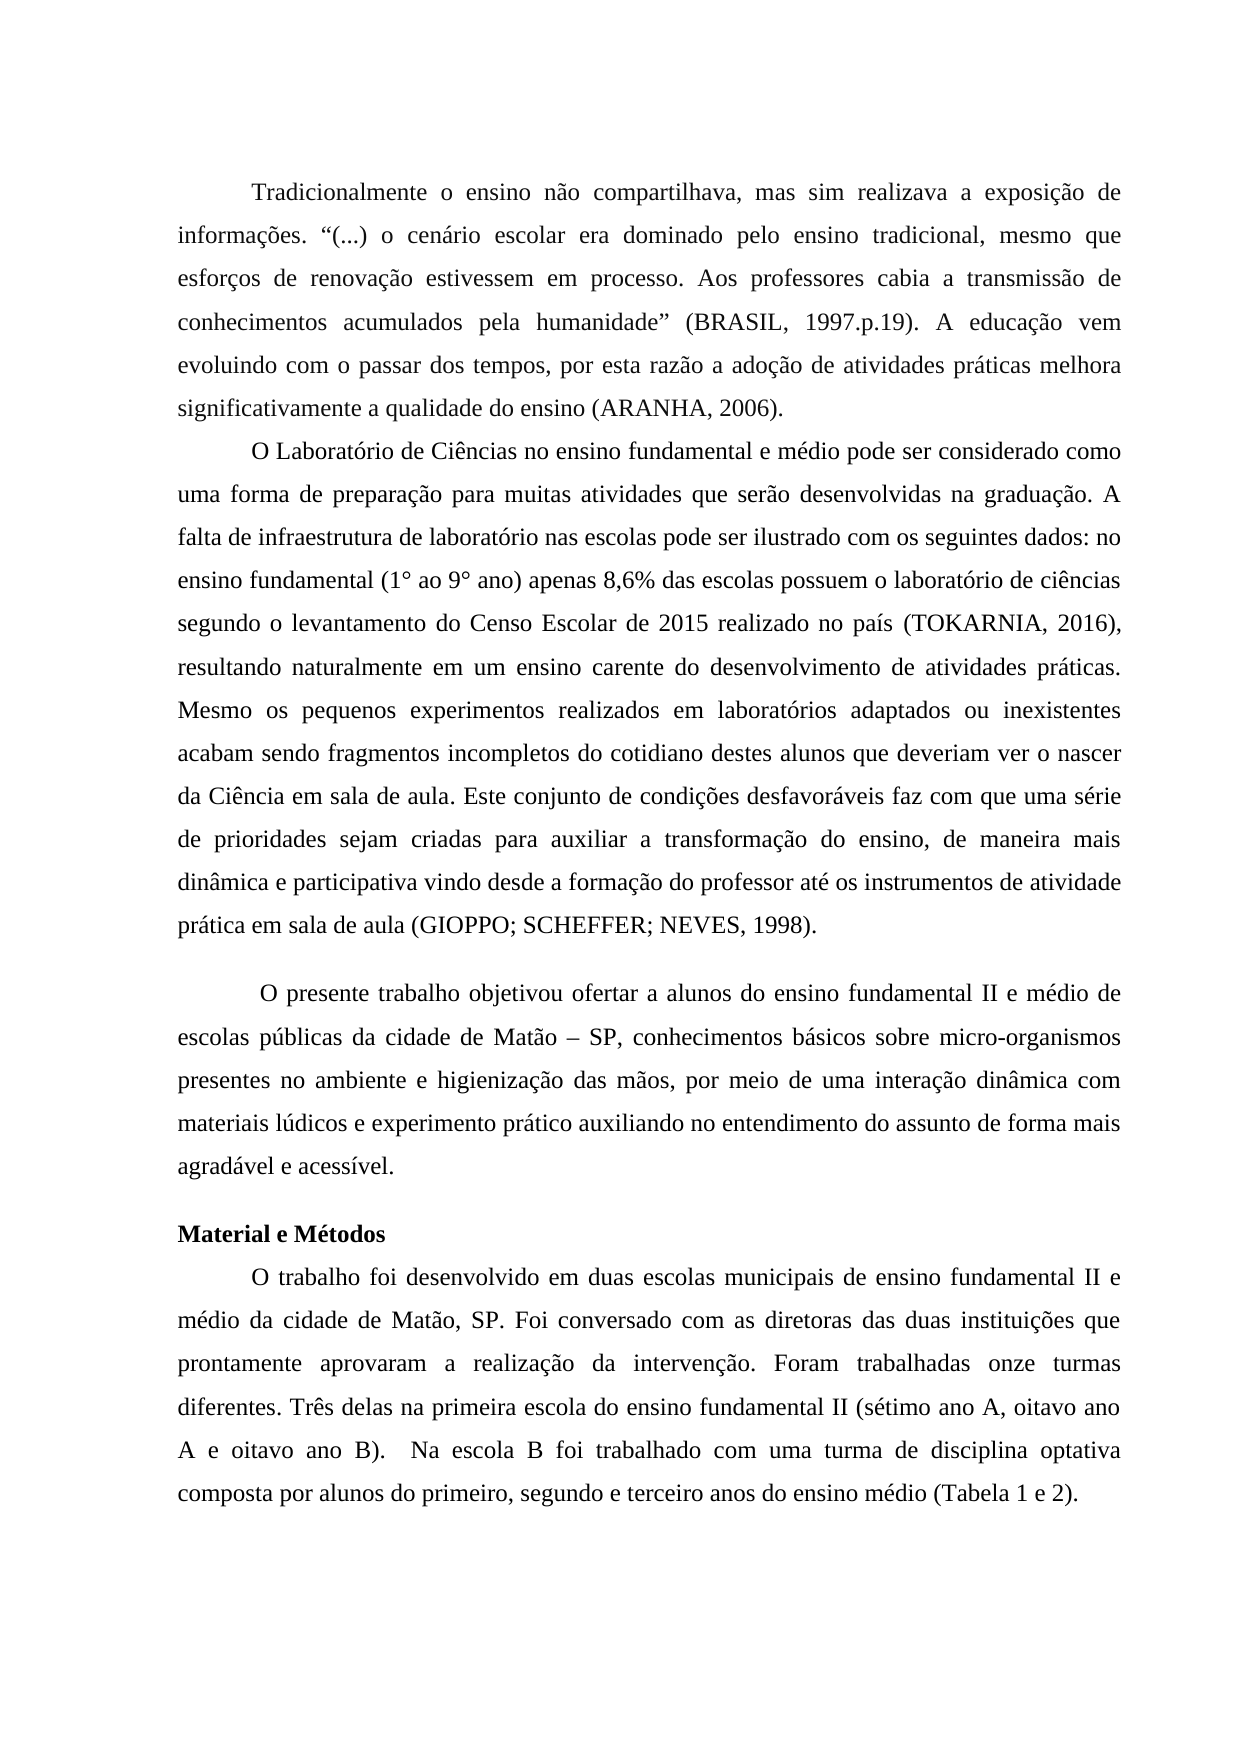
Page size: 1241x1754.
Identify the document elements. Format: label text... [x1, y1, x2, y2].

text Tradicionalmente o ensino não compartilhava, mas sim realizava a exposição de informações. “(...) o cenário escolar era dominado pelo ensino tradicional, mesmo que esforços de renovação estivessem em processo. Aos professores cabia a transmissão de conhecimentos acumulados pela humanidade” (BRASIL, 1997.p.19). A educação vem evoluindo com o passar dos tempos, por esta razão a adoção de atividades práticas melhora significativamente a qualidade do ensino (ARANHA, 2006). [177, 177, 1122, 422]
text Material e Métodos [177, 1219, 1122, 1248]
text O trabalho foi desenvolvido em duas escolas municipais de ensino fundamental II e médio da cidade de Matão, SP. Foi conversado com as diretoras das duas instituições que prontamente aprovaram a realização da intervenção. Foram trabalhadas onze turmas diferentes. Três delas na primeira escola do ensino fundamental II (sétimo ano A, oitavo ano A e oitavo ano B). Na escola B foi trabalhado com uma turma de disciplina optativa composta por alunos do primeiro, segundo e terceiro anos do ensino médio (Tabela 1 e 2). [177, 1262, 1122, 1507]
text O Laboratório de Ciências no ensino fundamental e médio pode ser considerado como uma forma de preparação para muitas atividades que serão desenvolvidas na graduação. A falta de infraestrutura de laboratório nas escolas pode ser ilustrado com os seguintes dados: no ensino fundamental (1° ao 9° ano) apenas 8,6% das escolas possuem o laboratório de ciências segundo o levantamento do Censo Escolar de 2015 realizado no país (TOKARNIA, 2016), resultando naturalmente em um ensino carente do desenvolvimento de atividades práticas. Mesmo os pequenos experimentos realizados em laboratórios adaptados ou inexistentes acabam sendo fragmentos incompletos do cotidiano destes alunos que deveriam ver o nascer da Ciência em sala de aula. Este conjunto de condições desfavoráveis faz com que uma série de prioridades sejam criadas para auxiliar a transformação do ensino, de maneira mais dinâmica e participativa vindo desde a formação do professor até os instrumentos de atividade prática em sala de aula (GIOPPO; SCHEFFER; NEVES, 1998). [177, 436, 1122, 939]
text O presente trabalho objetivou ofertar a alunos do ensino fundamental II e médio de escolas públicas da cidade de Matão – SP, conhecimentos básicos sobre micro-organismos presentes no ambiente e higienização das mãos, por meio de uma interação dinâmica com materiais lúdicos e experimento prático auxiliando no entendimento do assunto de forma mais agradável e acessível. [177, 978, 1122, 1180]
